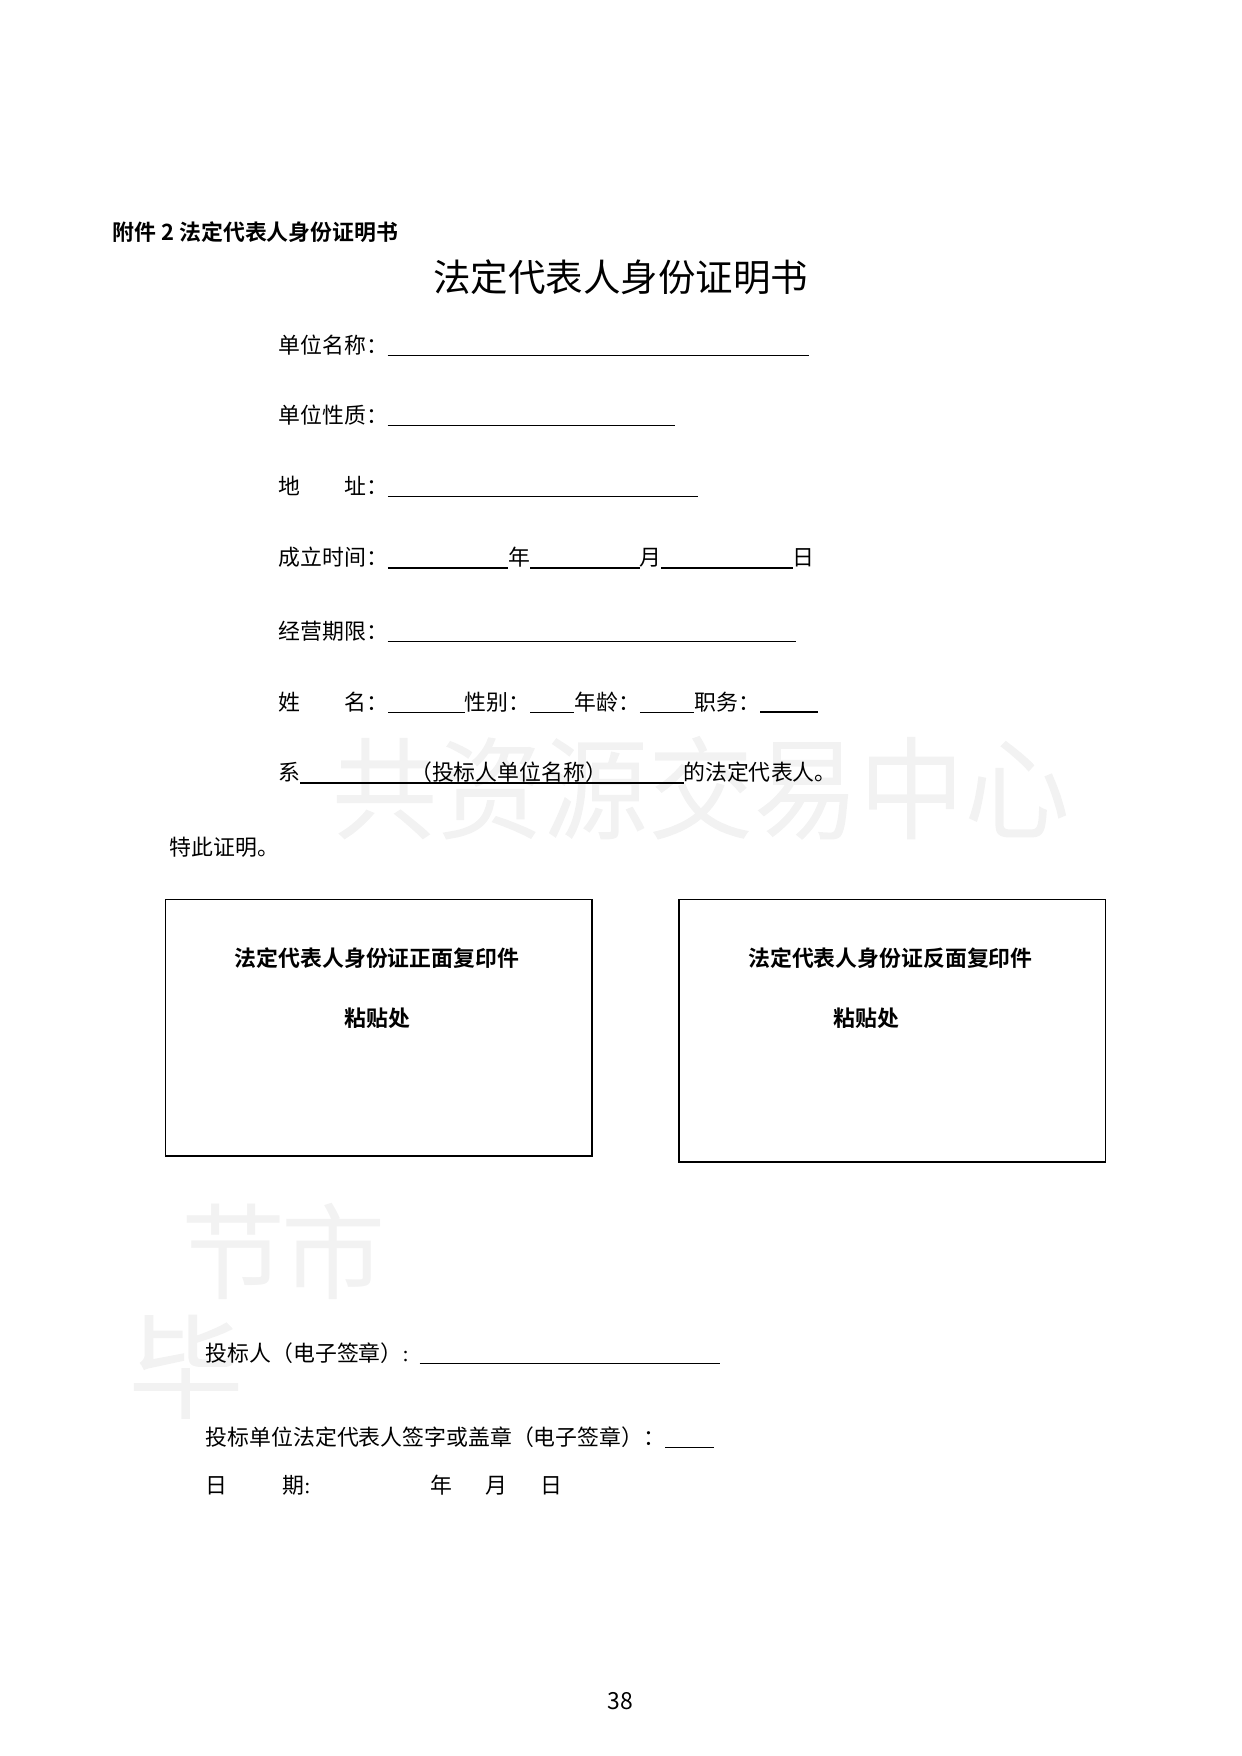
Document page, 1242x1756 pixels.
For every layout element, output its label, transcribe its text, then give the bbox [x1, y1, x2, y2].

text 单位名称： [278, 328, 1242, 359]
text 姓 名： 性别： 年龄： 职务： [278, 684, 1242, 716]
subtitle 附件 2 法定代表人身份证明书 [112, 215, 413, 247]
text 特此证明。 [169, 830, 1242, 861]
text 系 （投标人单位名称） 的法定代表人。 [278, 755, 1242, 787]
text 地 址： [278, 469, 1242, 501]
text 投标单位法定代表人签字或盖章（电子签章）： 日 期: 年 月 日 [206, 1420, 715, 1499]
text 经营期限： [278, 614, 1242, 646]
text 成立时间： 年 月 日 [278, 540, 1242, 571]
text 单位性质： [278, 398, 1242, 430]
subtitle 法定代表人身份证明书 [433, 248, 1242, 302]
text 投标人（电子签章）: [206, 1336, 1242, 1368]
